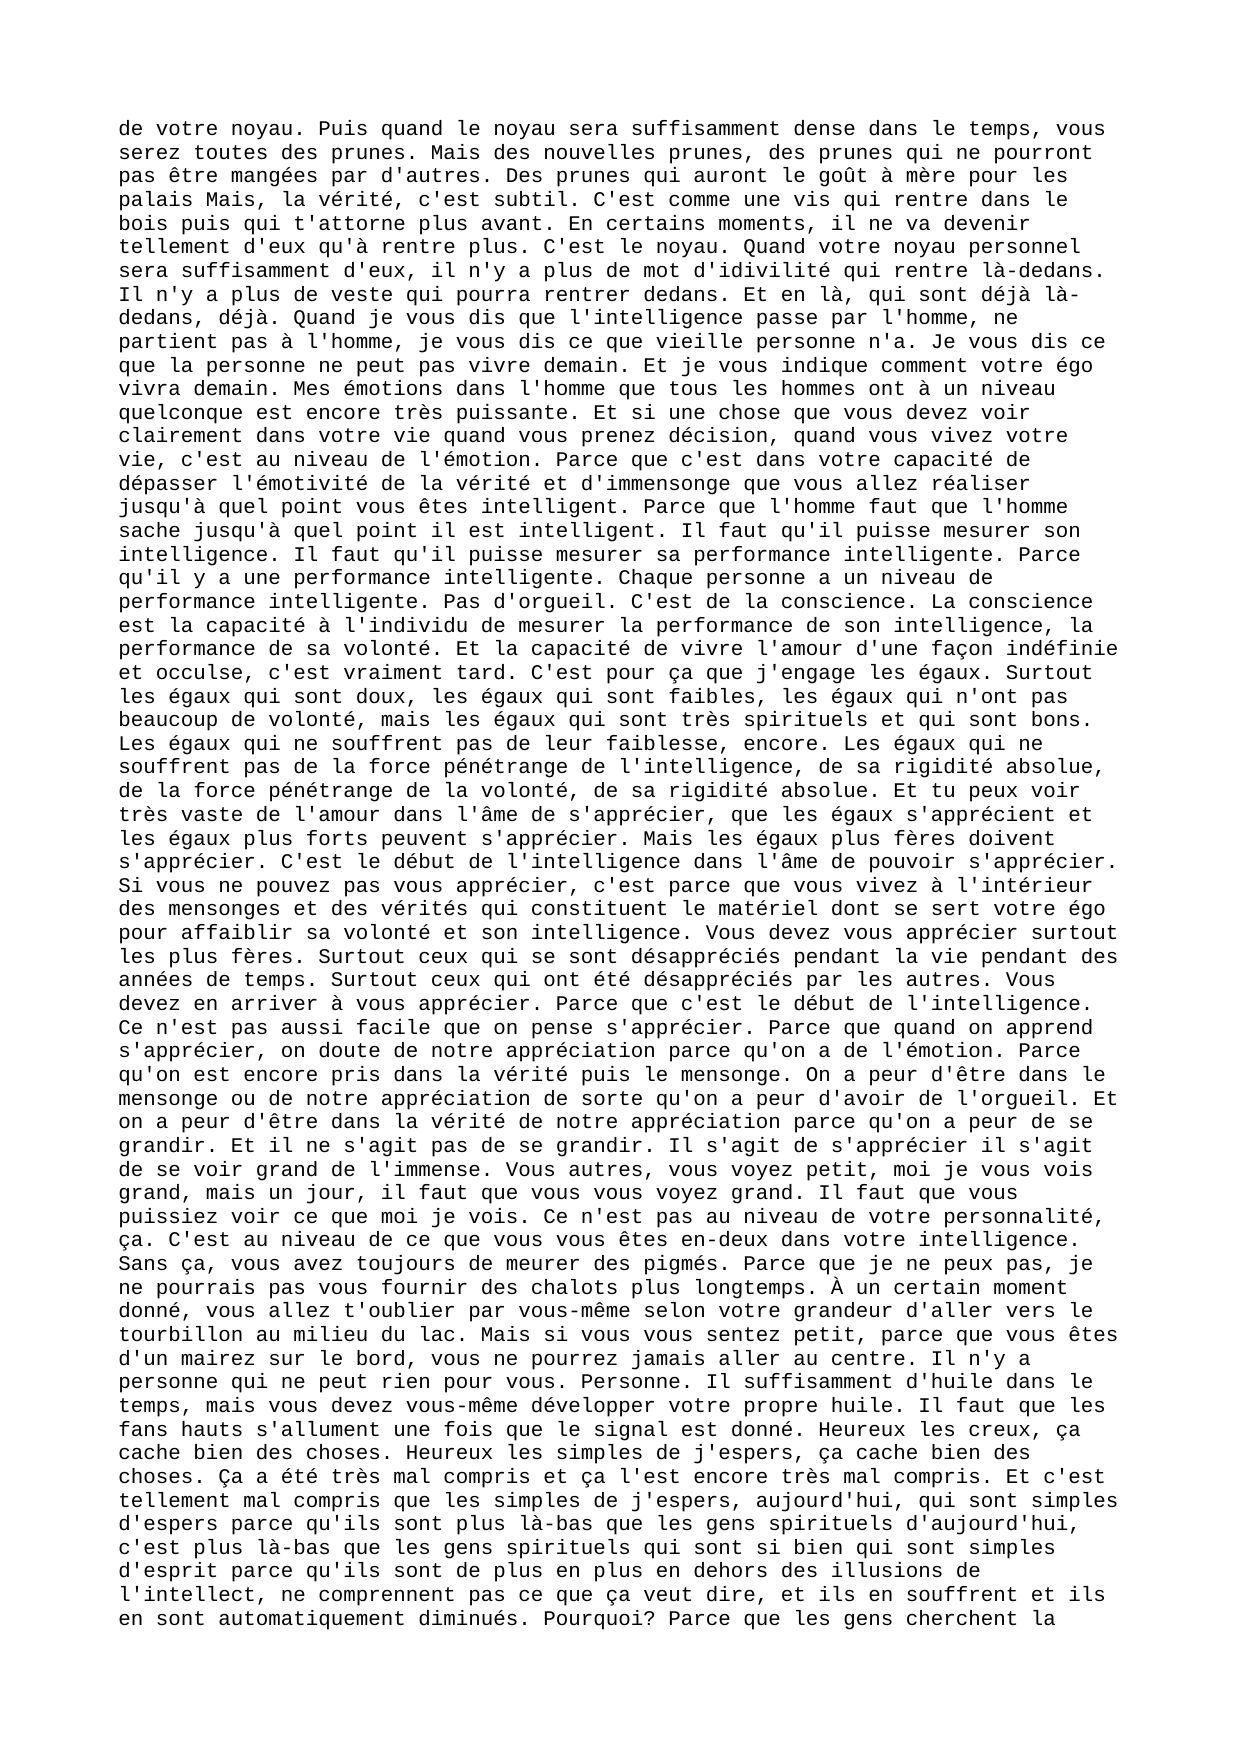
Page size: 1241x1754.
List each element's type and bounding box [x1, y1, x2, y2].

text [118, 118, 1122, 1631]
